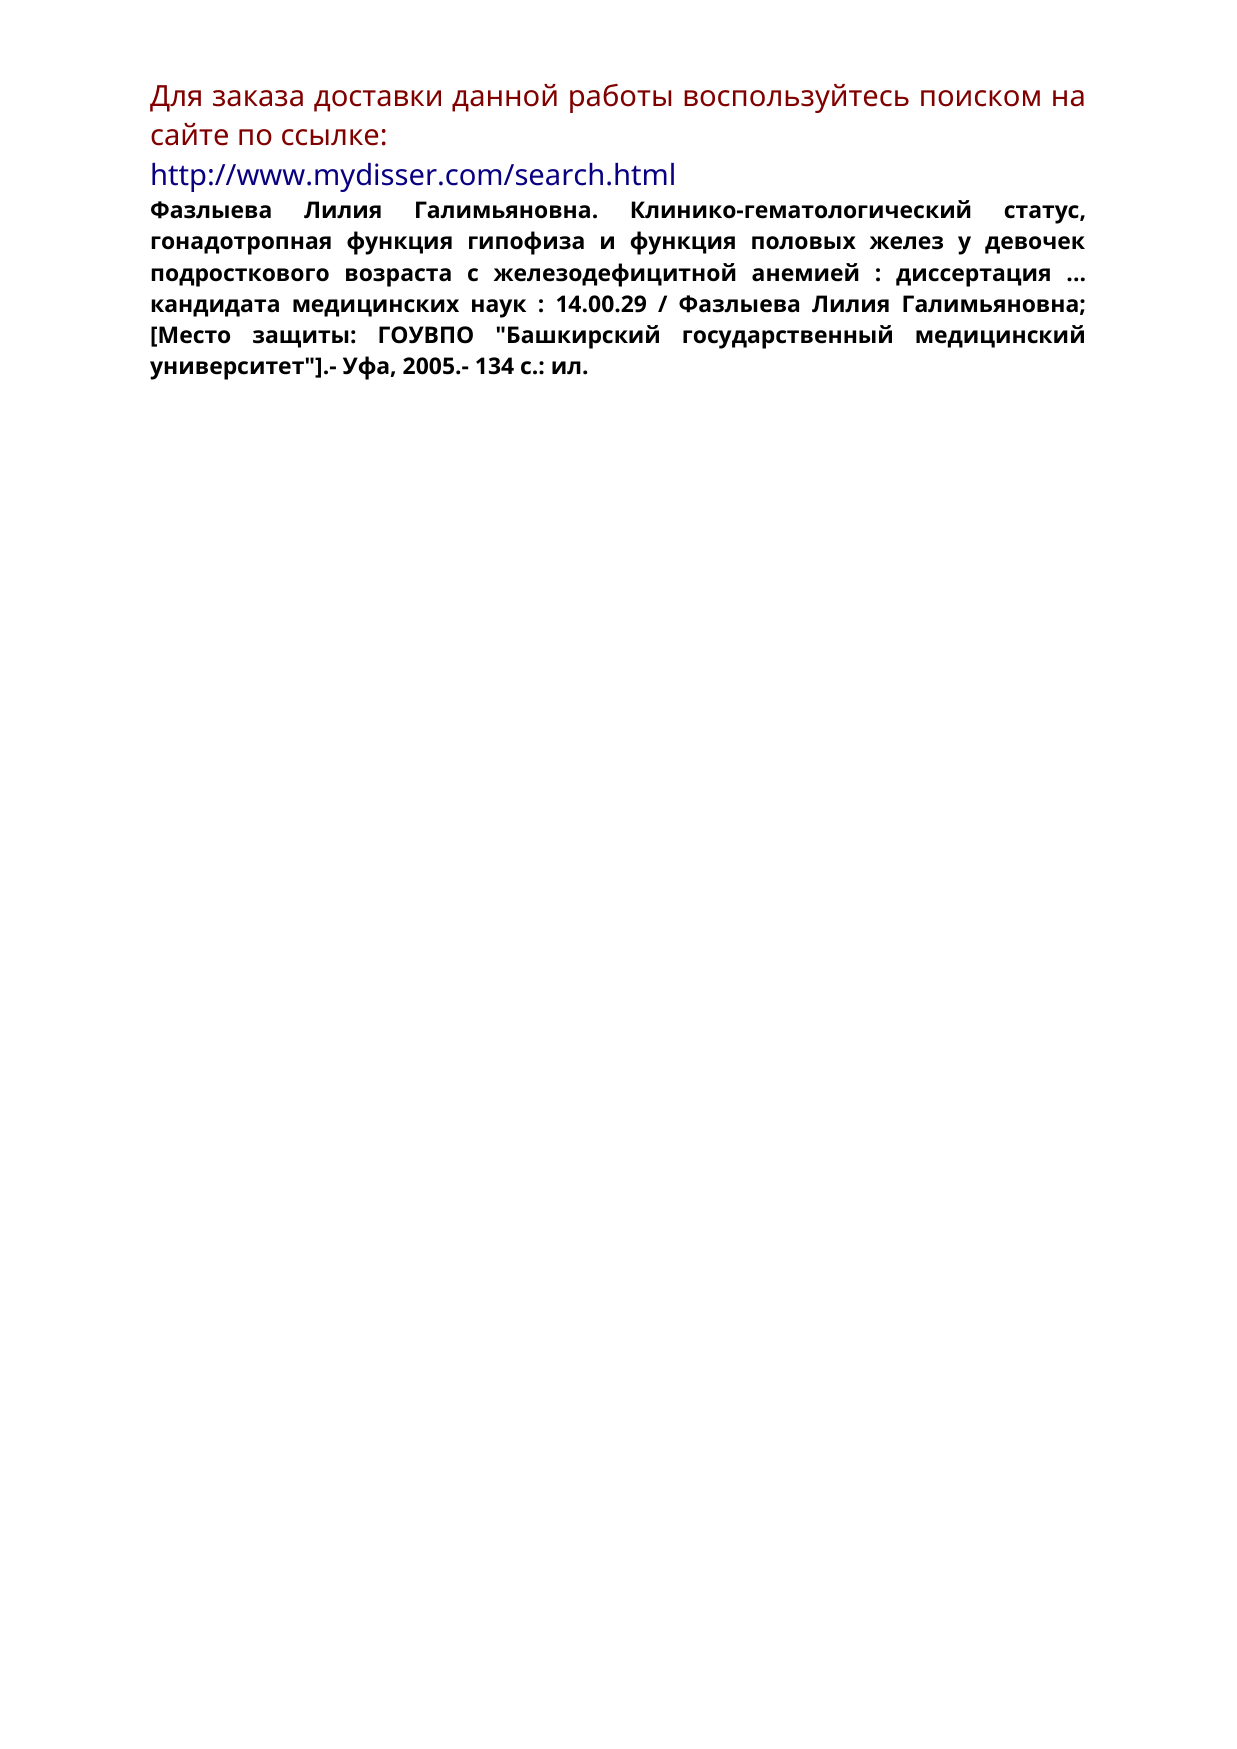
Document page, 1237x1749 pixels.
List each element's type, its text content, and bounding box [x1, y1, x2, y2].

text Фазлыева Лилия Галимьяновна. Клинико-гематологический статус, гонадотропная функция гипофиза и функция половых желез у девочек подросткового возраста с железодефицитной анемией : диссертация ... кандидата медицинских наук : 14.00.29 / Фазлыева Лилия Галимьяновна; [Место защиты: ГОУВПО "Башкирский государственный медицинский университет"].- Уфа, 2005.- 134 с.: ил. [150, 194, 1086, 382]
